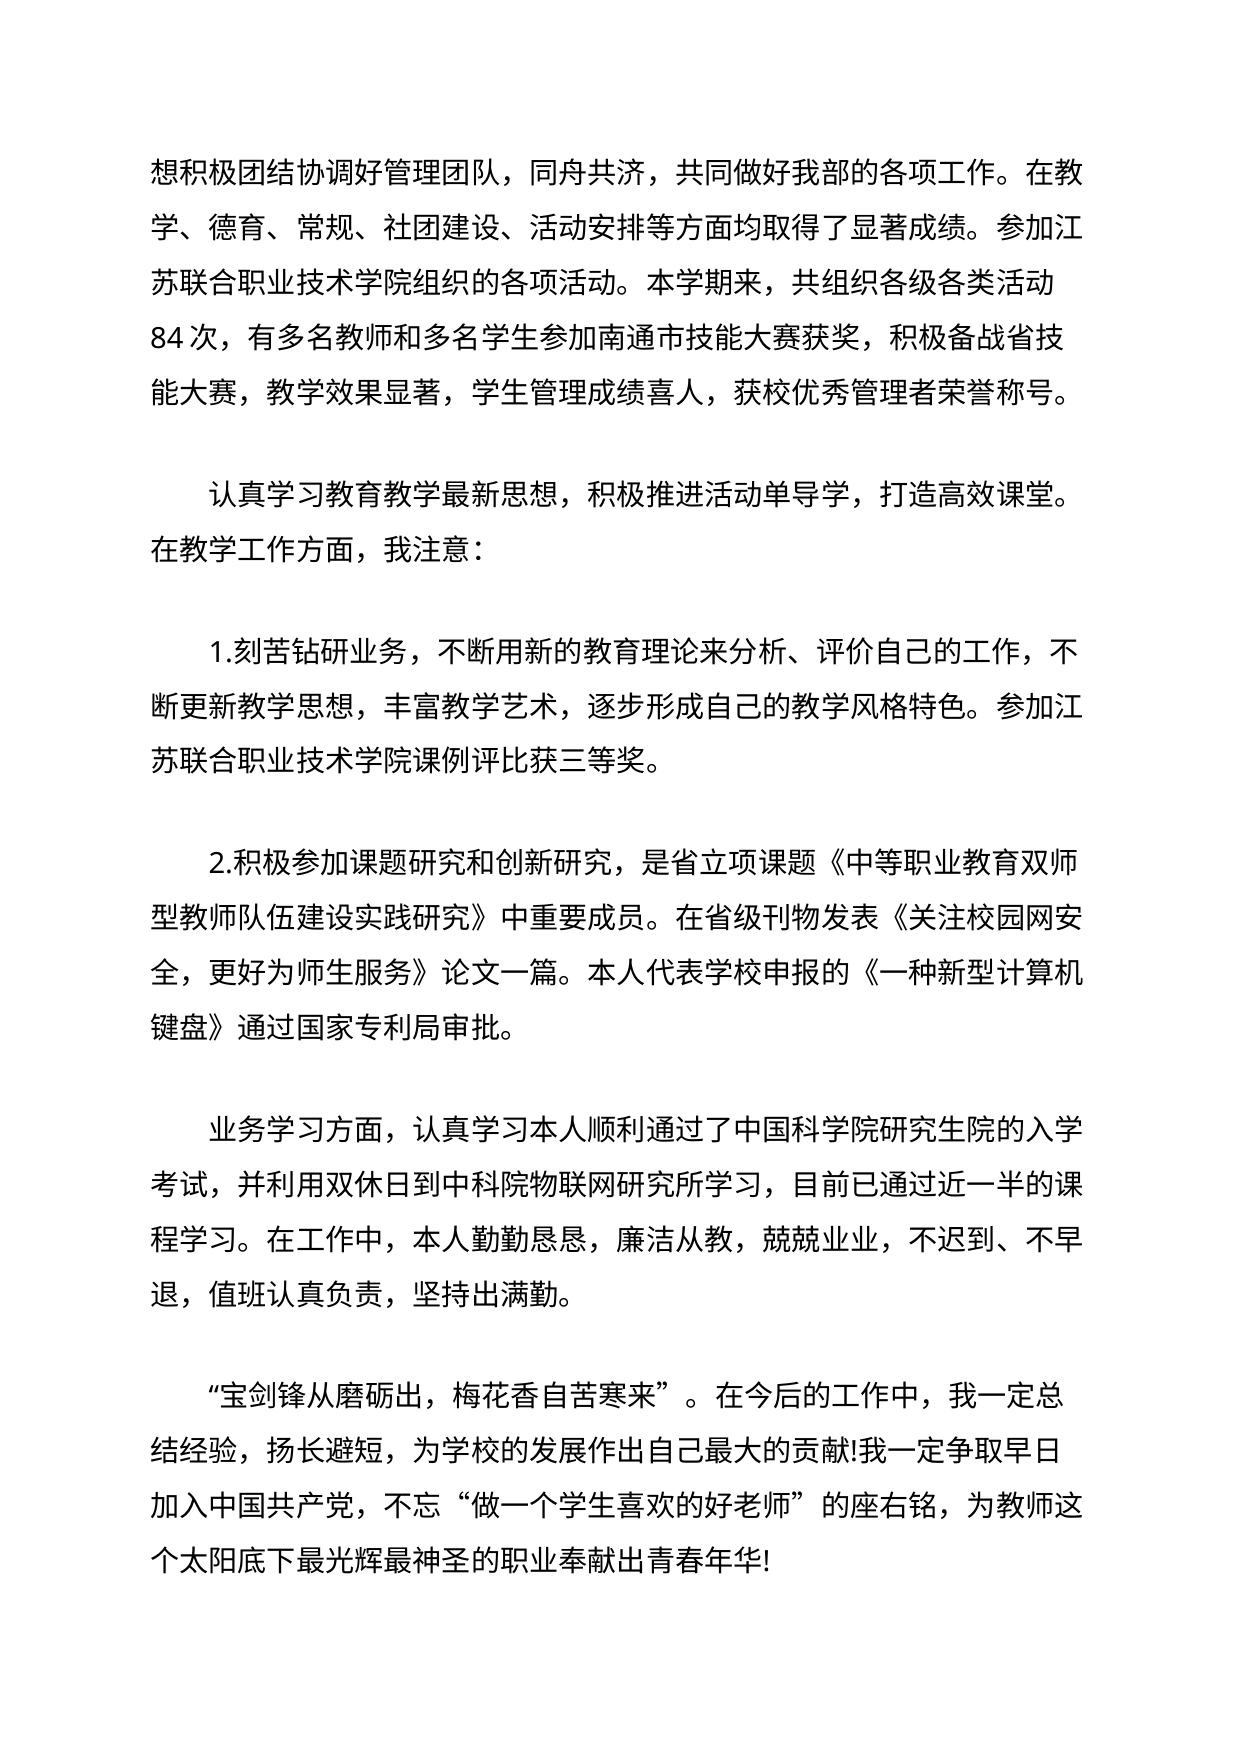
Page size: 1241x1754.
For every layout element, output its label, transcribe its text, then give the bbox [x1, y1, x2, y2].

text 2.积极参加课题研究和创新研究，是省立项课题《中等职业教育双师型教师队伍建设实践研究》中重要成员。在省级刊物发表《关注校园网安全，更好为师生服务》论文一篇。本人代表学校申报的《一种新型计算机键盘》通过国家专利局审批。 [150, 840, 1090, 1047]
text 1.刻苦钻研业务，不断用新的教育理论来分析、评价自己的工作，不断更新教学思想，丰富教学艺术，逐步形成自己的教学风格特色。参加江苏联合职业技术学院课例评比获三等奖。 [150, 628, 1090, 780]
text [150, 150, 1090, 412]
text 认真学习教育教学最新思想，积极推进活动单导学，打造高效课堂。在教学工作方面，我注意： [150, 471, 1090, 569]
text 业务学习方面，认真学习本人顺利通过了中国科学院研究生院的入学考试，并利用双休日到中科院物联网研究所学习，目前已通过近一半的课程学习。在工作中，本人勤勤恳恳，廉洁从教，兢兢业业，不迟到、不早退，值班认真负责，坚持出满勤。 [150, 1106, 1090, 1313]
text “宝剑锋从磨砺出，梅花香自苦寒来”。在今后的工作中，我一定总结经验，扬长避短，为学校的发展作出自己最大的贡献!我一定争取早日加入中国共产党，不忘“做一个学生喜欢的好老师”的座右铭，为教师这个太阳底下最光辉最神圣的职业奉献出青春年华! [150, 1373, 1090, 1580]
